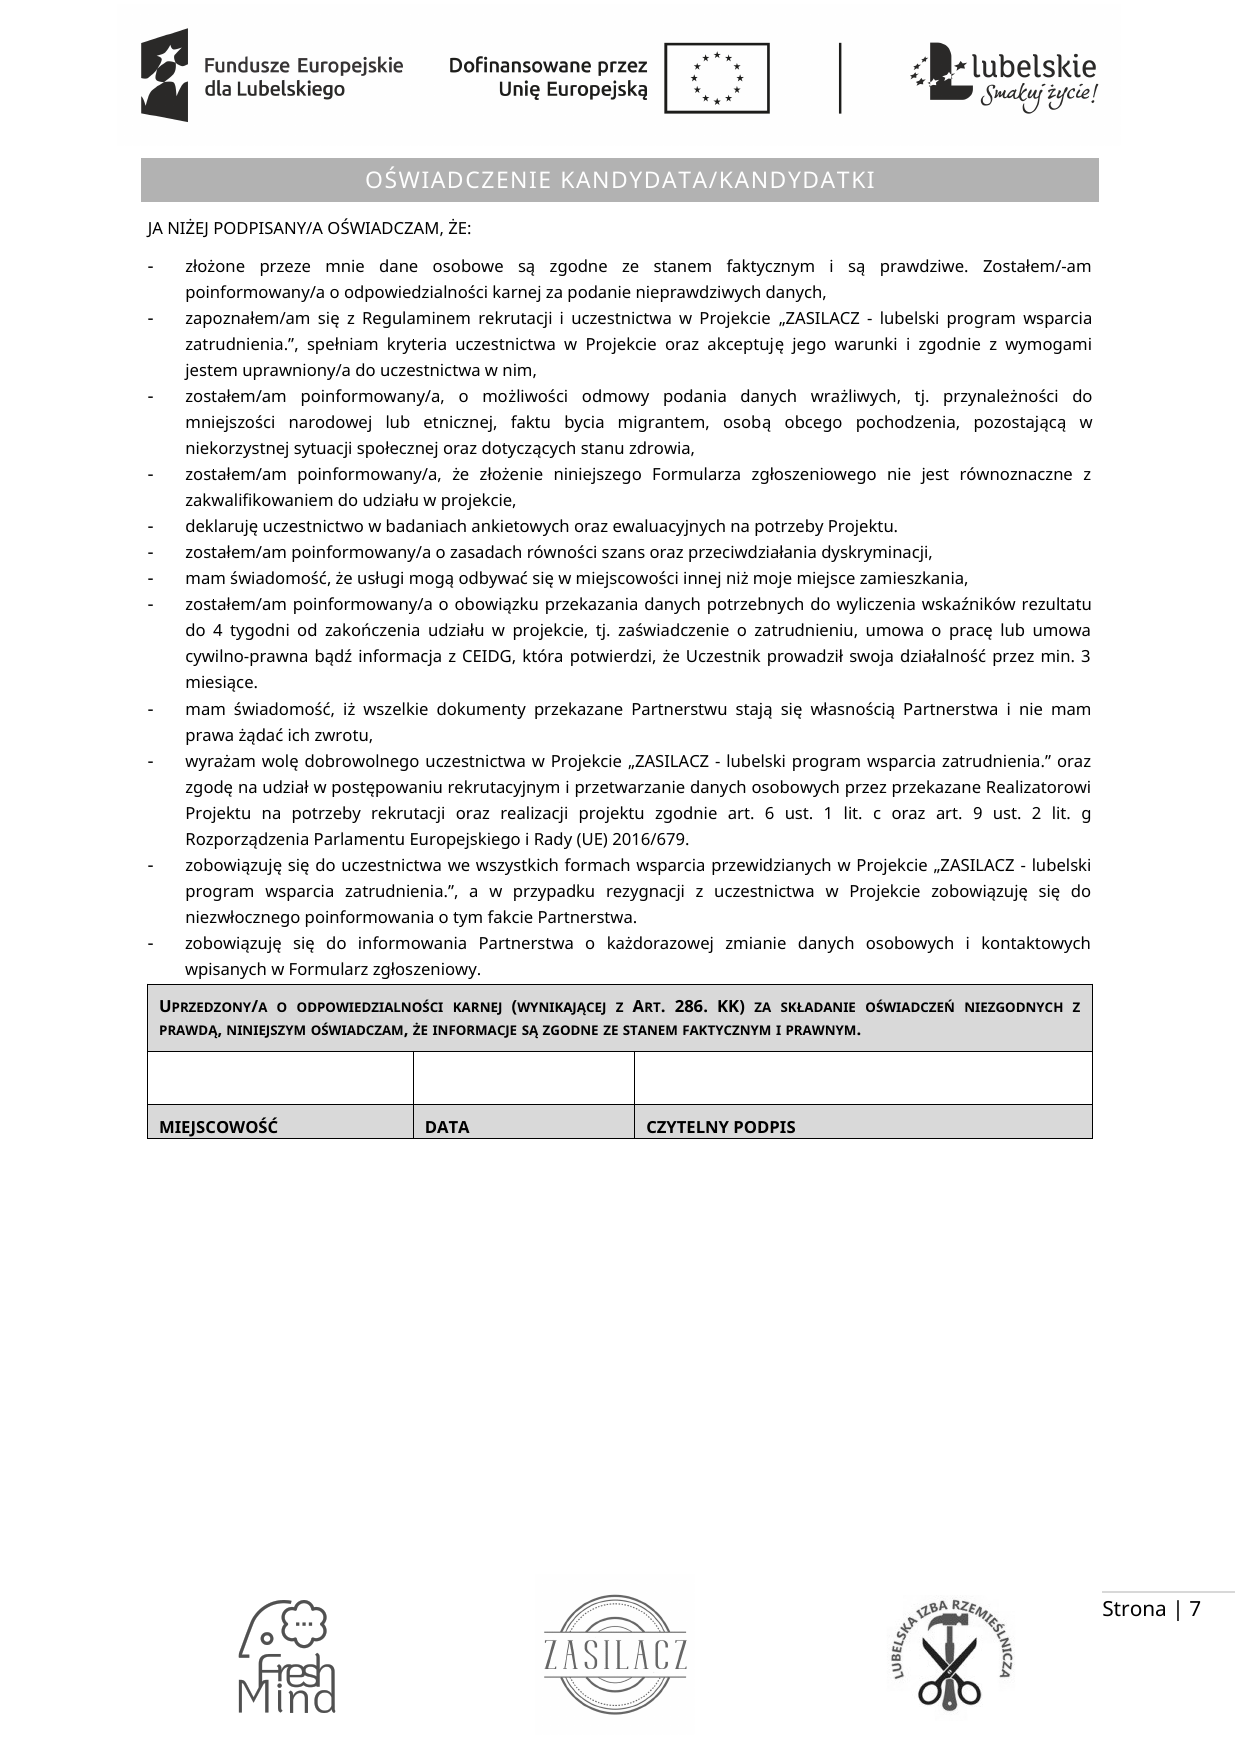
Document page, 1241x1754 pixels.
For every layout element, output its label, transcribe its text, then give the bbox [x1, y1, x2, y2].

list mam świadomość, iż wszelkie dokumenty przekazane Partnerstwu stają się własnością Partnerstwa i nie mam prawa żądać ich zwrotu, [148, 697, 1093, 746]
text JA NIŻEJ PODPISANY/A OŚWIADCZAM, ŻE: [148, 217, 1093, 240]
list zapoznałem/am się z Regulaminem rekrutacji i uczestnictwa w Projekcie „ZASILACZ - lubelski program wsparcia zatrudnienia.”, spełniam kryteria uczestnictwa w Projekcie oraz akceptuję jego warunki i zgodnie z wymogami jestem uprawniony/a do uczestnictwa w nim, [148, 306, 1093, 381]
picture [535, 1574, 695, 1735]
table_cell MIEJSCOWOŚĆ [148, 1105, 413, 1138]
table_cell [148, 1052, 413, 1104]
table_cell [414, 1052, 634, 1104]
list mam świadomość, że usługi mogą odbywać się w miejscowości innej niż moje miejsce zamieszkania, [148, 567, 1093, 589]
list zobowiązuję się do uczestnictwa we wszystkich formach wsparcia przewidzianych w Projekcie „ZASILACZ - lubelski program wsparcia zatrudnienia.”, a w przypadku rezygnacji z uczestnictwa w Projekcie zobowiązuję się do niezwłocznego poinformowania o tym fakcie Partnerstwa. [148, 853, 1093, 928]
list zostałem/am poinformowany/a, o możliwości odmowy podania danych wrażliwych, tj. przynależności do mniejszości narodowej lub etnicznej, faktu bycia migrantem, osobą obcego pochodzenia, pozostającą w niekorzystnej sytuacji społecznej oraz dotyczących stanu zdrowia, [148, 384, 1093, 459]
picture [116, 4, 1121, 146]
table_cell DATA [414, 1105, 634, 1138]
list deklaruję uczestnictwo w badaniach ankietowych oraz ewaluacyjnych na potrzeby Projektu. [148, 515, 1093, 537]
list wyrażam wolę dobrowolnego uczestnictwa w Projekcie „ZASILACZ - lubelski program wsparcia zatrudnienia.” oraz zgodę na udział w postępowaniu rekrutacyjnym i przetwarzanie danych osobowych przez przekazane Realizatorowi Projektu na potrzeby rekrutacji oraz realizacji projektu zgodnie art. 6 ust. 1 lit. c oraz art. 9 ust. 2 lit. g Rozporządzenia Parlamentu Europejskiego i Rady (UE) 2016/679. [148, 749, 1093, 850]
table_cell [635, 1052, 1092, 1104]
table_header Uprzedzony/a o odpowiedzialności karnej (wynikającej z Art. 286. KK) za składanie oświadczeń niezgodnych z prawdą, niniejszym oświadczam, że informacje są zgodne ze stanem faktycznym i prawnym. [148, 985, 1092, 1051]
subtitle OŚWIADCZENIE KANDYDATA/KANDYDATKI [148, 164, 1093, 196]
list zostałem/am poinformowany/a o obowiązku przekazania danych potrzebnych do wyliczenia wskaźników rezultatu do 4 tygodni od zakończenia udziału w projekcie, tj. zaświadczenie o zatrudnieniu, umowa o pracę lub umowa cywilno-prawna bądź informacja z CEIDG, która potwierdzi, że Uczestnik prowadził swoja działalność przez min. 3 miesiące. [148, 593, 1093, 694]
table_cell CZYTELNY PODPIS [635, 1105, 1092, 1138]
list zostałem/am poinformowany/a o zasadach równości szans oraz przeciwdziałania dyskryminacji, [148, 541, 1093, 563]
list złożone przeze mnie dane osobowe są zgodne ze stanem faktycznym i są prawdziwe. Zostałem/-am poinformowany/a o odpowiedzialności karnej za podanie nieprawdziwych danych, [148, 254, 1093, 303]
list zobowiązuję się do informowania Partnerstwa o każdorazowej zmianie danych osobowych i kontaktowych wpisanych w Formularz zgłoszeniowy. [148, 931, 1093, 980]
list zostałem/am poinformowany/a, że złożenie niniejszego Formularza zgłoszeniowego nie jest równoznaczne z zakwalifikowaniem do udziału w projekcie, [148, 463, 1093, 511]
